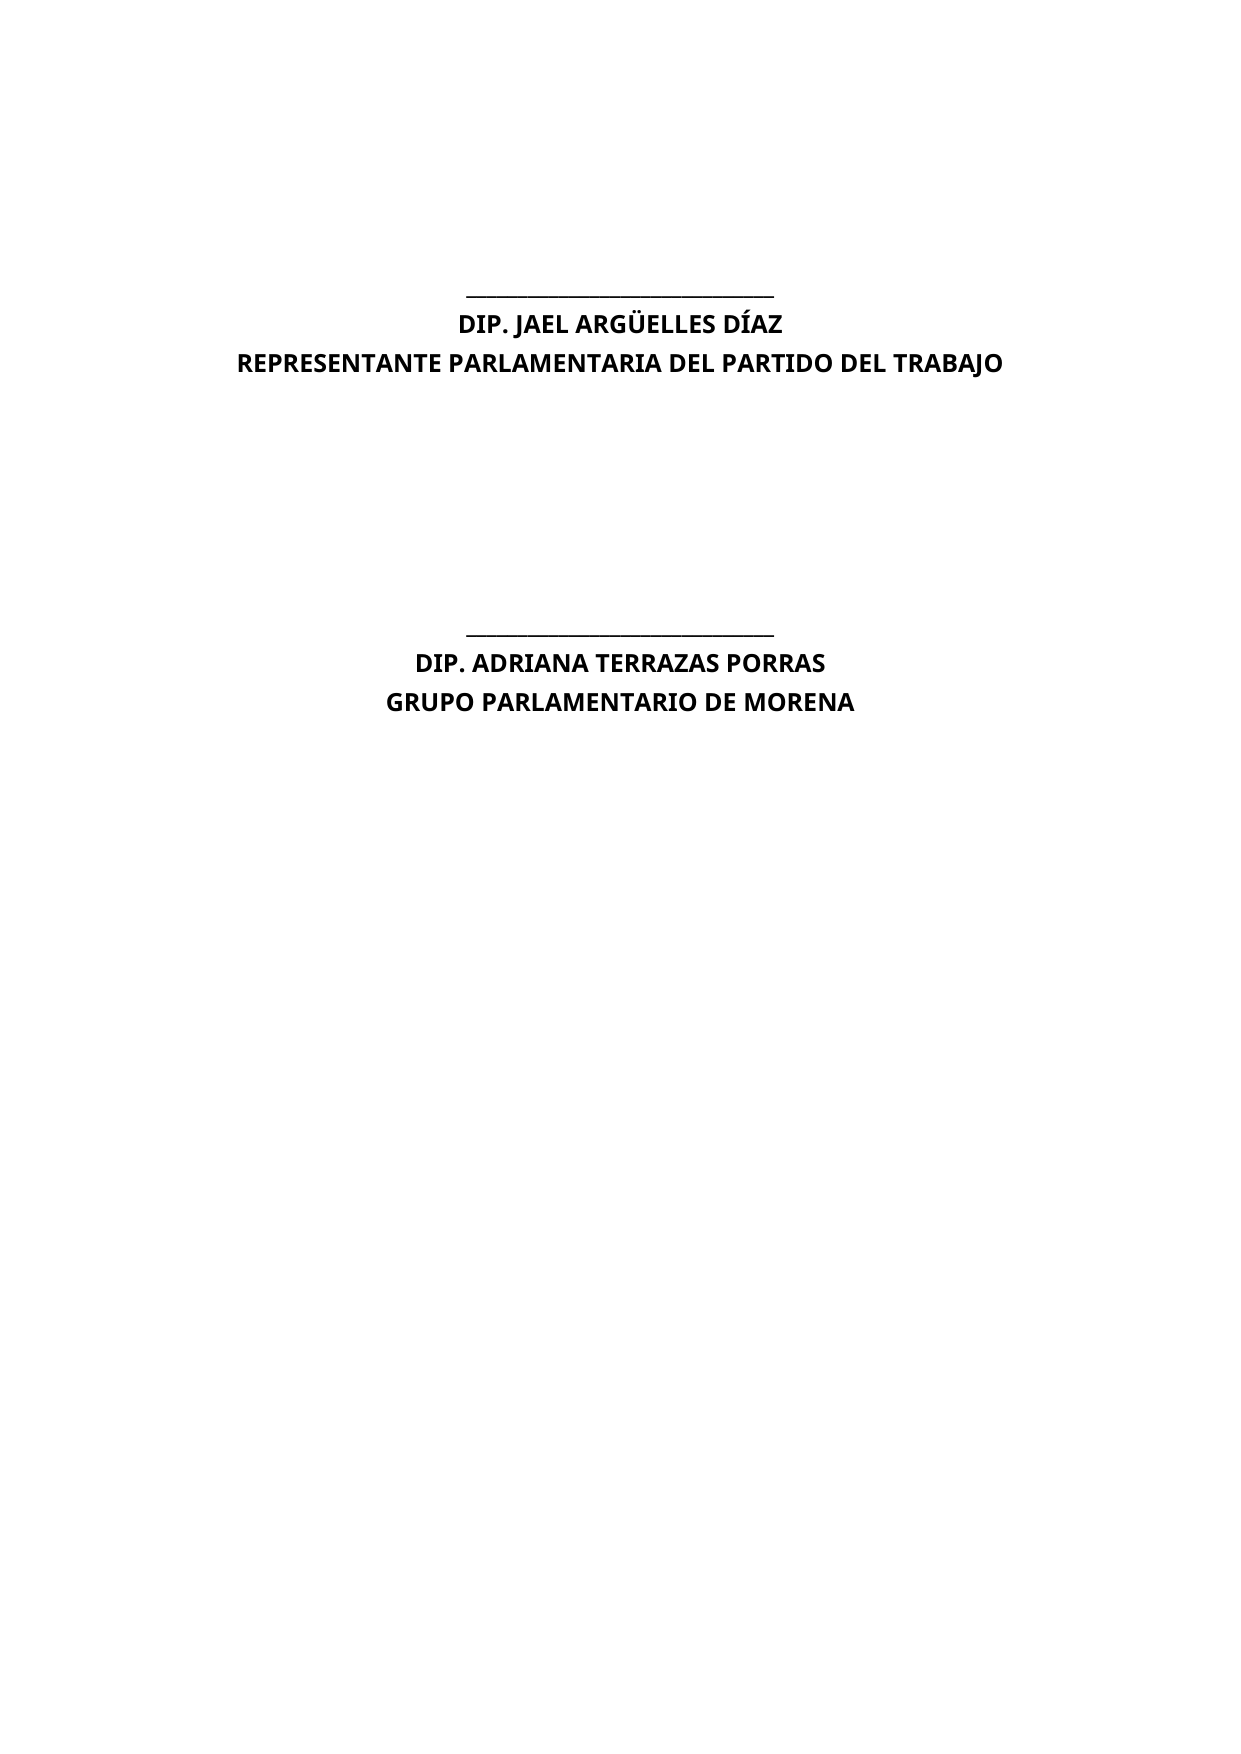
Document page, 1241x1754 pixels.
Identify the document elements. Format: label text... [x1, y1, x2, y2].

text GRUPO PARLAMENTARIO DE MORENA [150, 685, 1090, 719]
text REPRESENTANTE PARLAMENTARIA DEL PARTIDO DEL TRABAJO [150, 346, 1090, 380]
text ______________________________ [150, 267, 1090, 302]
text DIP. ADRIANA TERRAZAS PORRAS [150, 646, 1090, 680]
text DIP. JAEL ARGÜELLES DÍAZ [150, 307, 1090, 341]
text ______________________________ [150, 607, 1090, 641]
